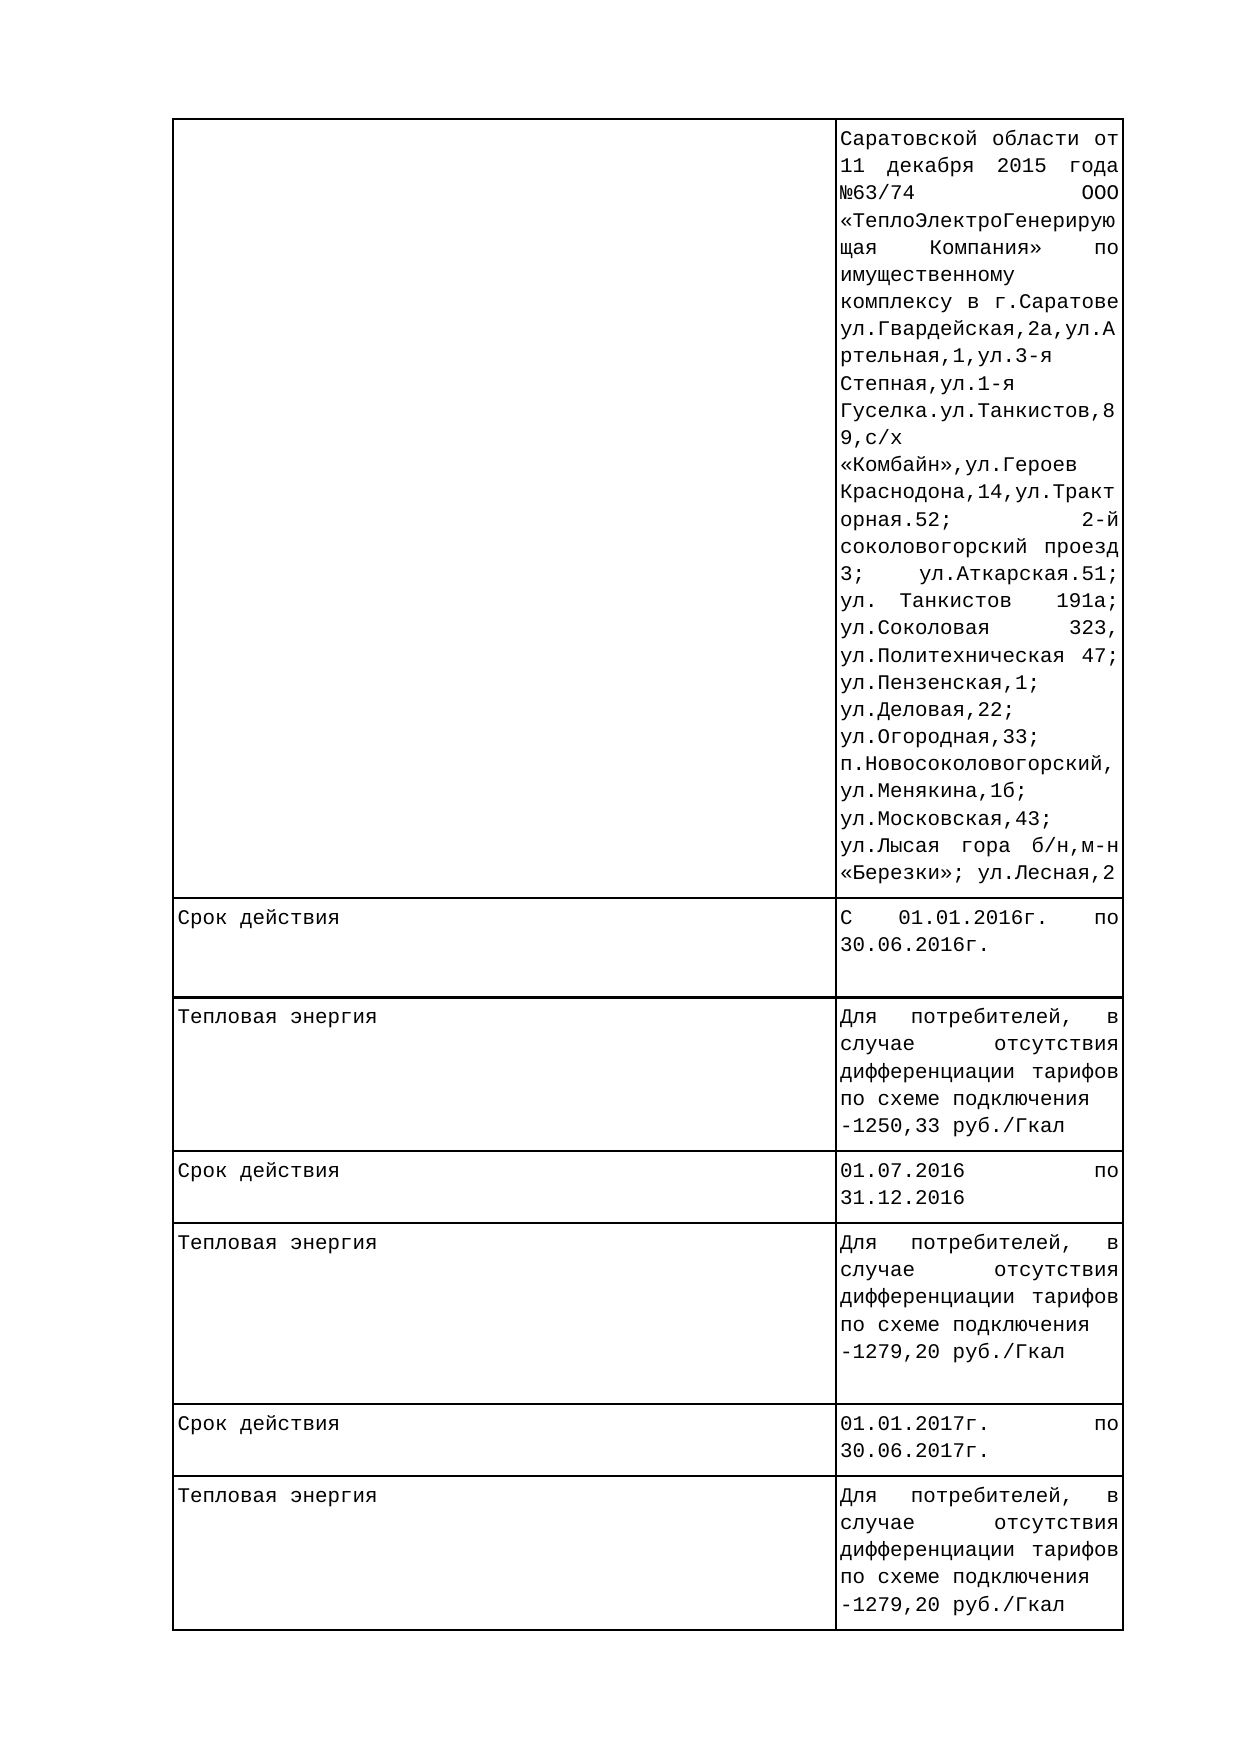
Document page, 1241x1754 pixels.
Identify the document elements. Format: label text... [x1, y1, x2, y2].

table_cell Срок действия [174, 899, 835, 996]
table_cell 01.01.2017г. по 30.06.2017г. [837, 1405, 1122, 1475]
table_cell Для потребителей, в случае отсутствия дифференциации тарифов по схеме подключения -1279,20 руб./Гкал [837, 1224, 1122, 1403]
table_cell Тепловая энергия [174, 999, 835, 1150]
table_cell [837, 120, 1122, 897]
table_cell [837, 1477, 1122, 1629]
table_cell С 01.01.2016г. по 30.06.2016г. [837, 899, 1122, 996]
table_cell Срок действия [174, 1405, 835, 1475]
table_cell 01.07.2016 по 31.12.2016 [837, 1152, 1122, 1222]
table_cell Для потребителей, в случае отсутствия дифференциации тарифов по схеме подключения -1250,33 руб./Гкал [837, 999, 1122, 1150]
table_cell Тепловая энергия [174, 1224, 835, 1403]
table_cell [174, 120, 835, 897]
table_cell Срок действия [174, 1152, 835, 1222]
table_cell Тепловая энергия [174, 1477, 835, 1629]
